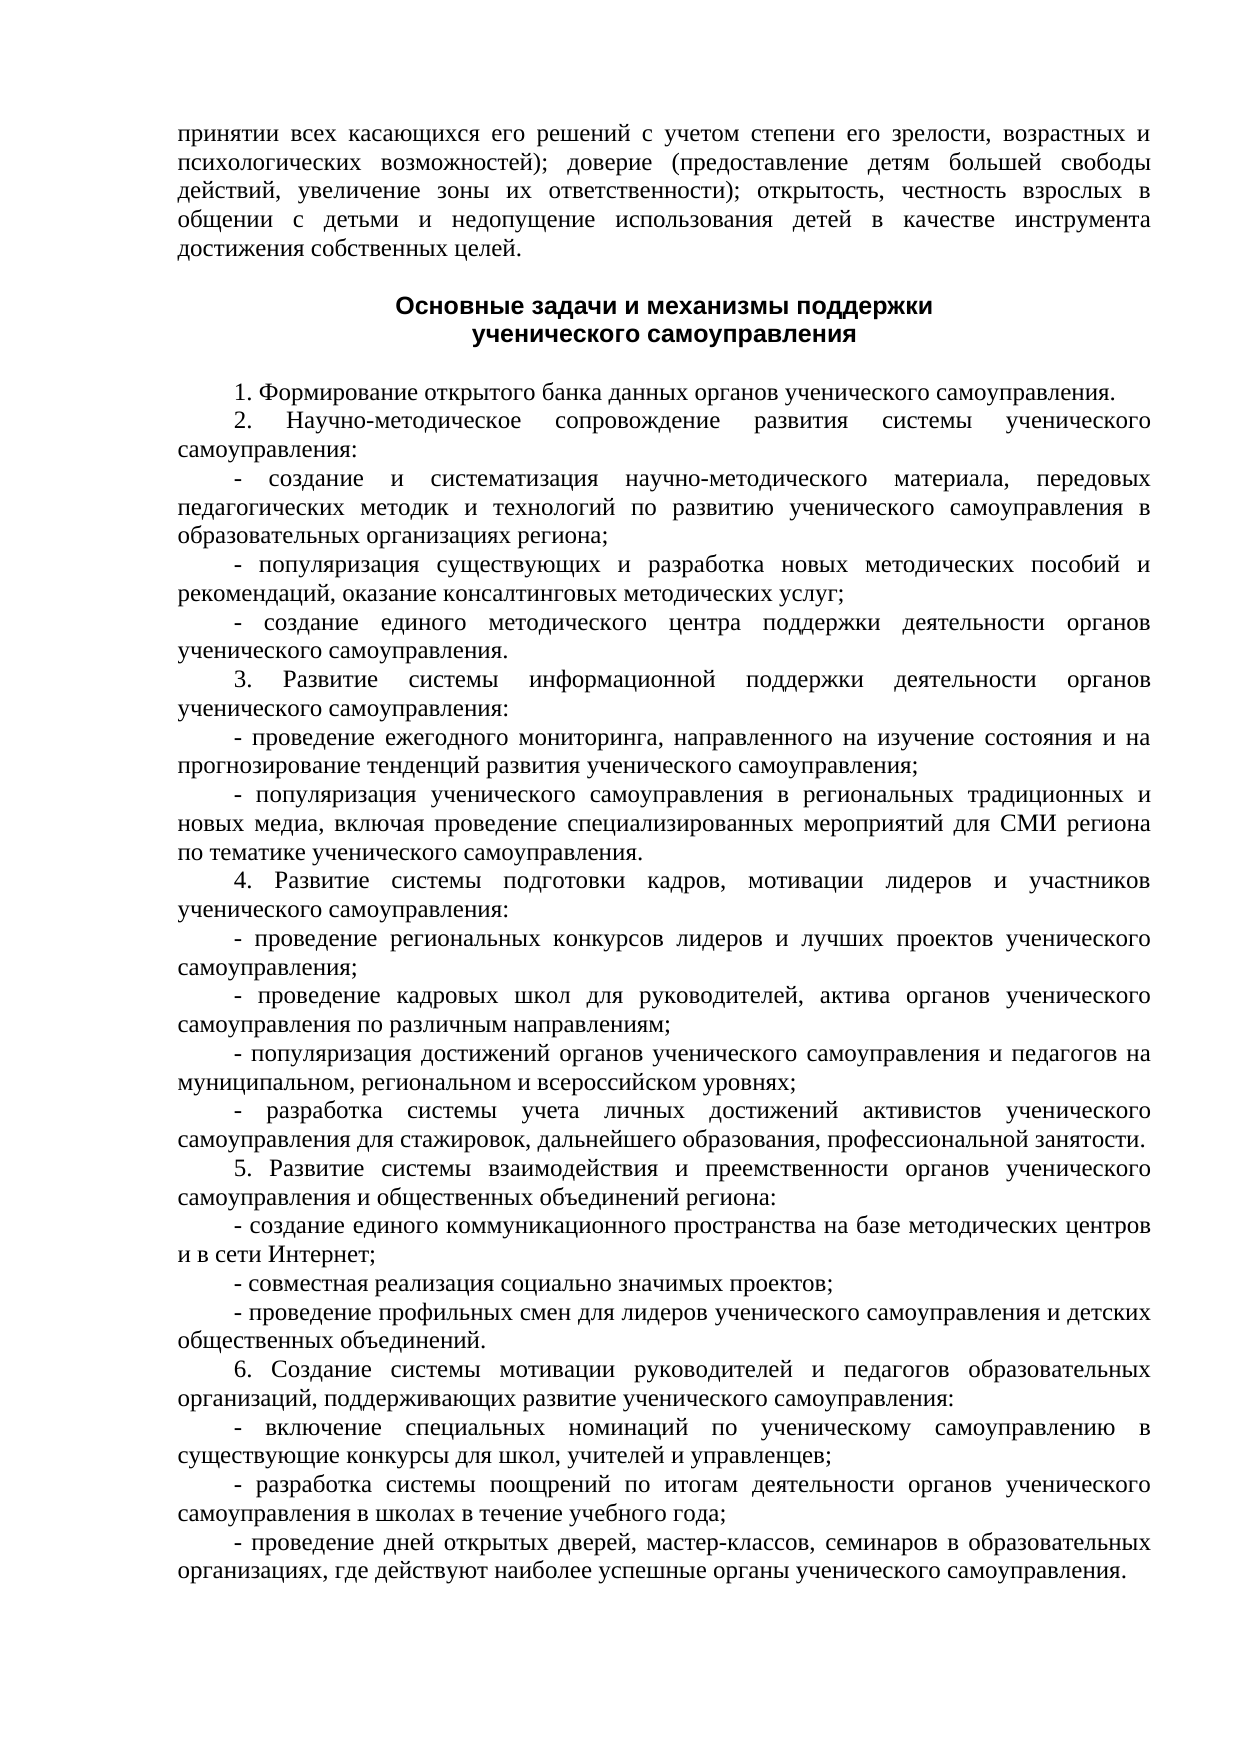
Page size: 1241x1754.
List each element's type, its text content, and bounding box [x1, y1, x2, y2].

text - разработка системы поощрений по итогам деятельности органов ученического самоуправления в школах в течение учебного года; [177, 1469, 1152, 1527]
text - популяризация ученического самоуправления в региональных традиционных и новых медиа, включая проведение специализированных мероприятий для СМИ региона по тематике ученического самоуправления. [177, 779, 1152, 866]
text - проведение ежегодного мониторинга, направленного на изучение состояния и на прогнозирование тенденций развития ученического самоуправления; [177, 722, 1152, 779]
text - проведение профильных смен для лидеров ученического самоуправления и детских общественных объединений. [177, 1297, 1152, 1354]
text - популяризация существующих и разработка новых методических пособий и рекомендаций, оказание консалтинговых методических услуг; [177, 549, 1152, 607]
text - создание единого методического центра поддержки деятельности органов ученического самоуправления. [177, 607, 1152, 664]
text 1. Формирование открытого банка данных органов ученического самоуправления. [177, 377, 1152, 406]
text - создание единого коммуникационного пространства на базе методических центров и в сети Интернет; [177, 1211, 1152, 1268]
text - проведение региональных конкурсов лидеров и лучших проектов ученического самоуправления; [177, 923, 1152, 981]
text - популяризация достижений органов ученического самоуправления и педагогов на муниципальном, региональном и всероссийском уровнях; [177, 1038, 1152, 1096]
text 4. Развитие системы подготовки кадров, мотивации лидеров и участников ученического самоуправления: [177, 866, 1152, 923]
text - проведение дней открытых дверей, мастер-классов, семинаров в образовательных организациях, где действуют наиболее успешные органы ученического самоуправления. [177, 1527, 1152, 1584]
text ученического самоуправления [177, 319, 1152, 348]
text - проведение кадровых школ для руководителей, актива органов ученического самоуправления по различным направлениям; [177, 981, 1152, 1038]
text 5. Развитие системы взаимодействия и преемственности органов ученического самоуправления и общественных объединений региона: [177, 1153, 1152, 1211]
text - разработка системы учета личных достижений активистов ученического самоуправления для стажировок, дальнейшего образования, профессиональной занятости. [177, 1096, 1152, 1153]
text 2. Научно-методическое сопровождение развития системы ученического самоуправления: [177, 406, 1152, 463]
text Основные задачи и механизмы поддержки [177, 291, 1152, 319]
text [177, 118, 1152, 262]
text - создание и систематизация научно-методического материала, передовых педагогических методик и технологий по развитию ученического самоуправления в образовательных организациях региона; [177, 463, 1152, 549]
text 3. Развитие системы информационной поддержки деятельности органов ученического самоуправления: [177, 664, 1152, 722]
text - совместная реализация социально значимых проектов; [177, 1268, 1152, 1297]
text - включение специальных номинаций по ученическому самоуправлению в существующие конкурсы для школ, учителей и управленцев; [177, 1412, 1152, 1469]
text 6. Создание системы мотивации руководителей и педагогов образовательных организаций, поддерживающих развитие ученического самоуправления: [177, 1354, 1152, 1412]
